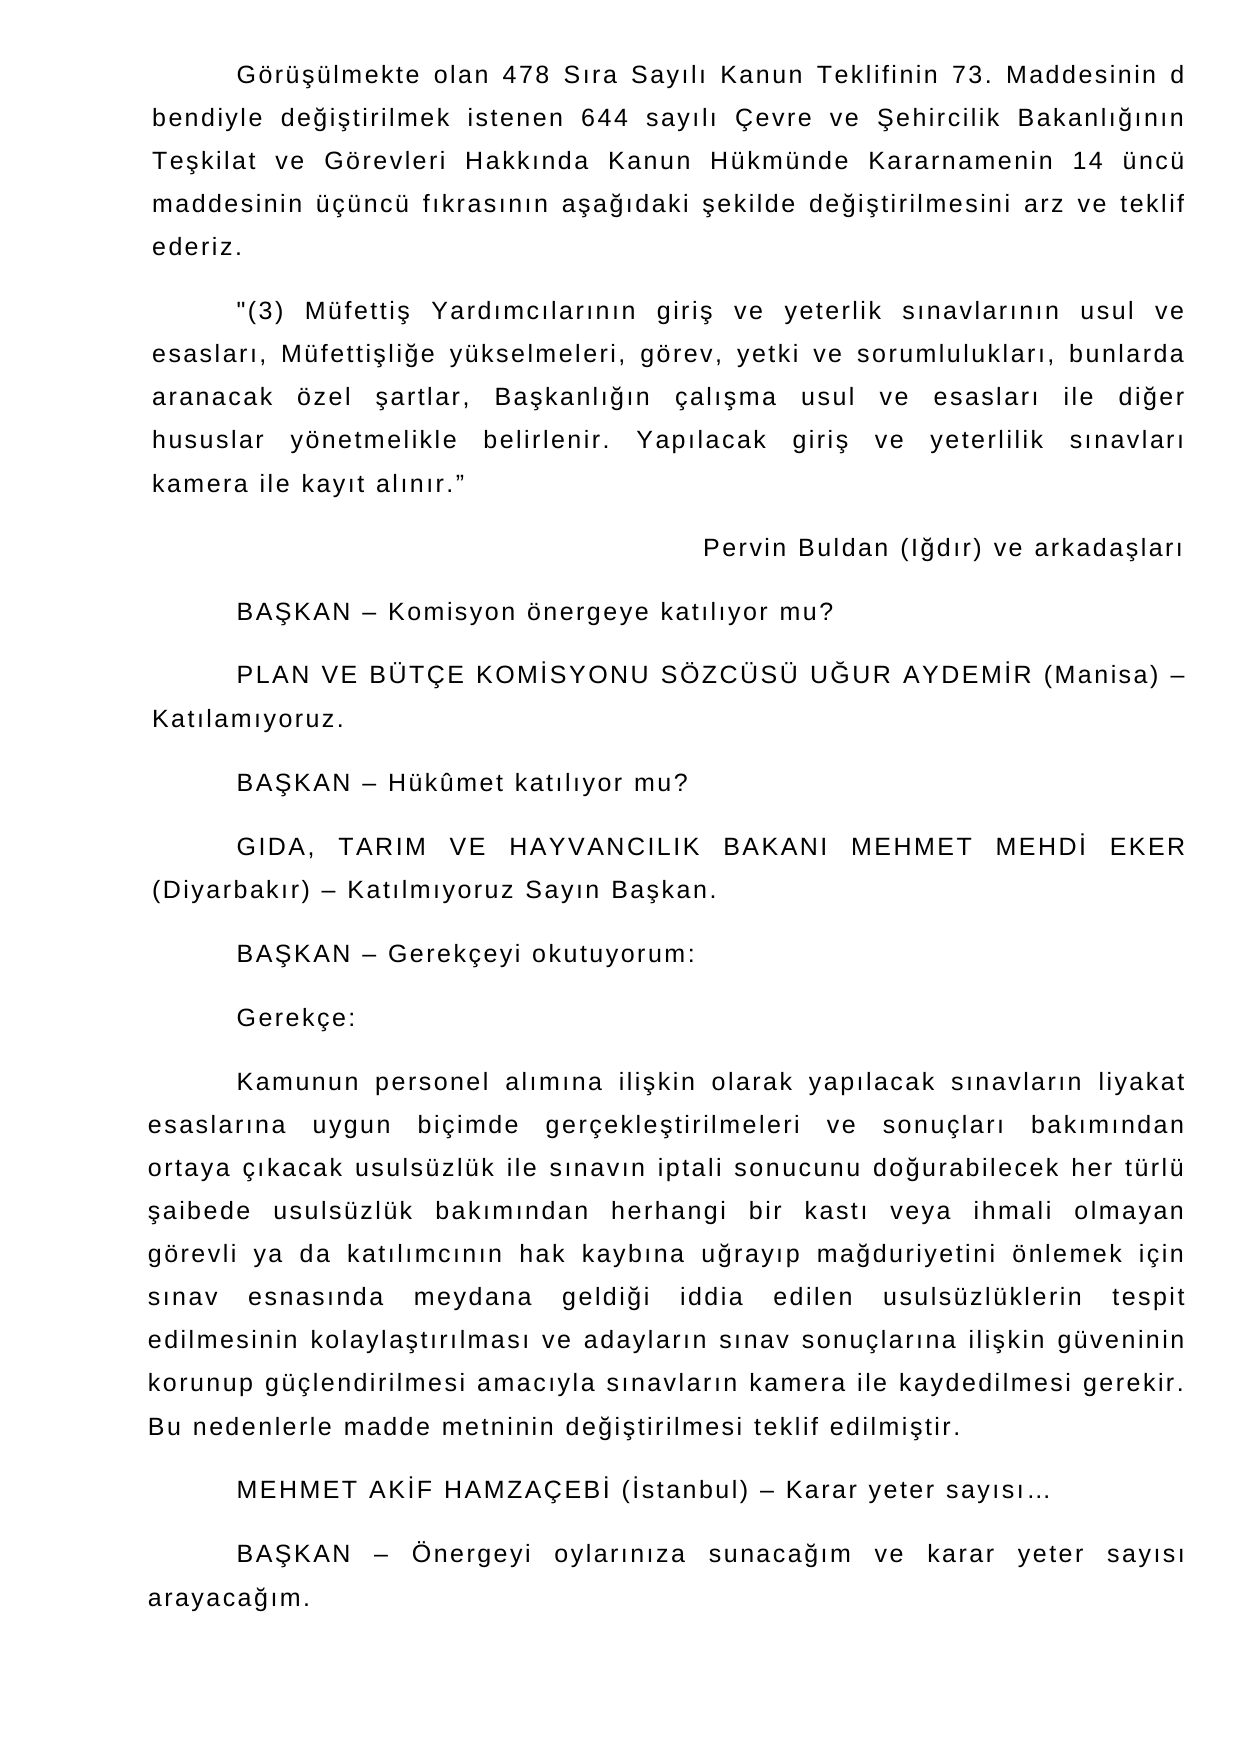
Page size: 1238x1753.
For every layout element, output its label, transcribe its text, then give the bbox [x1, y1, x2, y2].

text "(3) Müfettiş Yardımcılarının giriş ve yeterlik sınavlarının usul ve esasları, Müfettişliğe yükselmeleri, görev, yetki ve sorumlulukları, bunlarda aranacak özel şartlar, Başkanlığın çalışma usul ve esasları ile diğer hususlar yönetmelikle belirlenir. Yapılacak giriş ve yeterlilik sınavları kamera ile kayıt alınır.” [152, 296, 1186, 497]
text Pervin Buldan (Iğdır) ve arkadaşları [152, 533, 1186, 561]
text Gerekçe: [148, 1003, 1186, 1031]
text BAŞKAN – Hükûmet katılıyor mu? [152, 768, 1186, 796]
text MEHMET AKİF HAMZAÇEBİ (İstanbul) – Karar yeter sayısı… [148, 1476, 1186, 1504]
text PLAN VE BÜTÇE KOMİSYONU SÖZCÜSÜ UĞUR AYDEMİR (Manisa) – Katılamıyoruz. [152, 661, 1186, 732]
text Kamunun personel alımına ilişkin olarak yapılacak sınavların liyakat esaslarına uygun biçimde gerçekleştirilmeleri ve sonuçları bakımından ortaya çıkacak usulsüzlük ile sınavın iptali sonucunu doğurabilecek her türlü şaibede usulsüzlük bakımından herhangi bir kastı veya ihmali olmayan görevli ya da katılımcının hak kaybına uğrayıp mağduriyetini önlemek için sınav esnasında meydana geldiği iddia edilen usulsüzlüklerin tespit edilmesinin kolaylaştırılması ve adayların sınav sonuçlarına ilişkin güveninin korunup güçlendirilmesi amacıyla sınavların kamera ile kaydedilmesi gerekir. Bu nedenlerle madde metninin değiştirilmesi teklif edilmiştir. [148, 1067, 1186, 1440]
text BAŞKAN – Gerekçeyi okutuyorum: [152, 939, 1186, 967]
text Görüşülmekte olan 478 Sıra Sayılı Kanun Teklifinin 73. Maddesinin d bendiyle değiştirilmek istenen 644 sayılı Çevre ve Şehircilik Bakanlığının Teşkilat ve Görevleri Hakkında Kanun Hükmünde Kararnamenin 14 üncü maddesinin üçüncü fıkrasının aşağıdaki şekilde değiştirilmesini arz ve teklif ederiz. [152, 60, 1186, 261]
text GIDA, TARIM VE HAYVANCILIK BAKANI MEHMET MEHDİ EKER (Diyarbakır) – Katılmıyoruz Sayın Başkan. [152, 832, 1186, 903]
text BAŞKAN – Önergeyi oylarınıza sunacağım ve karar yeter sayısı arayacağım. [148, 1539, 1186, 1611]
text BAŞKAN – Komisyon önergeye katılıyor mu? [152, 597, 1186, 625]
